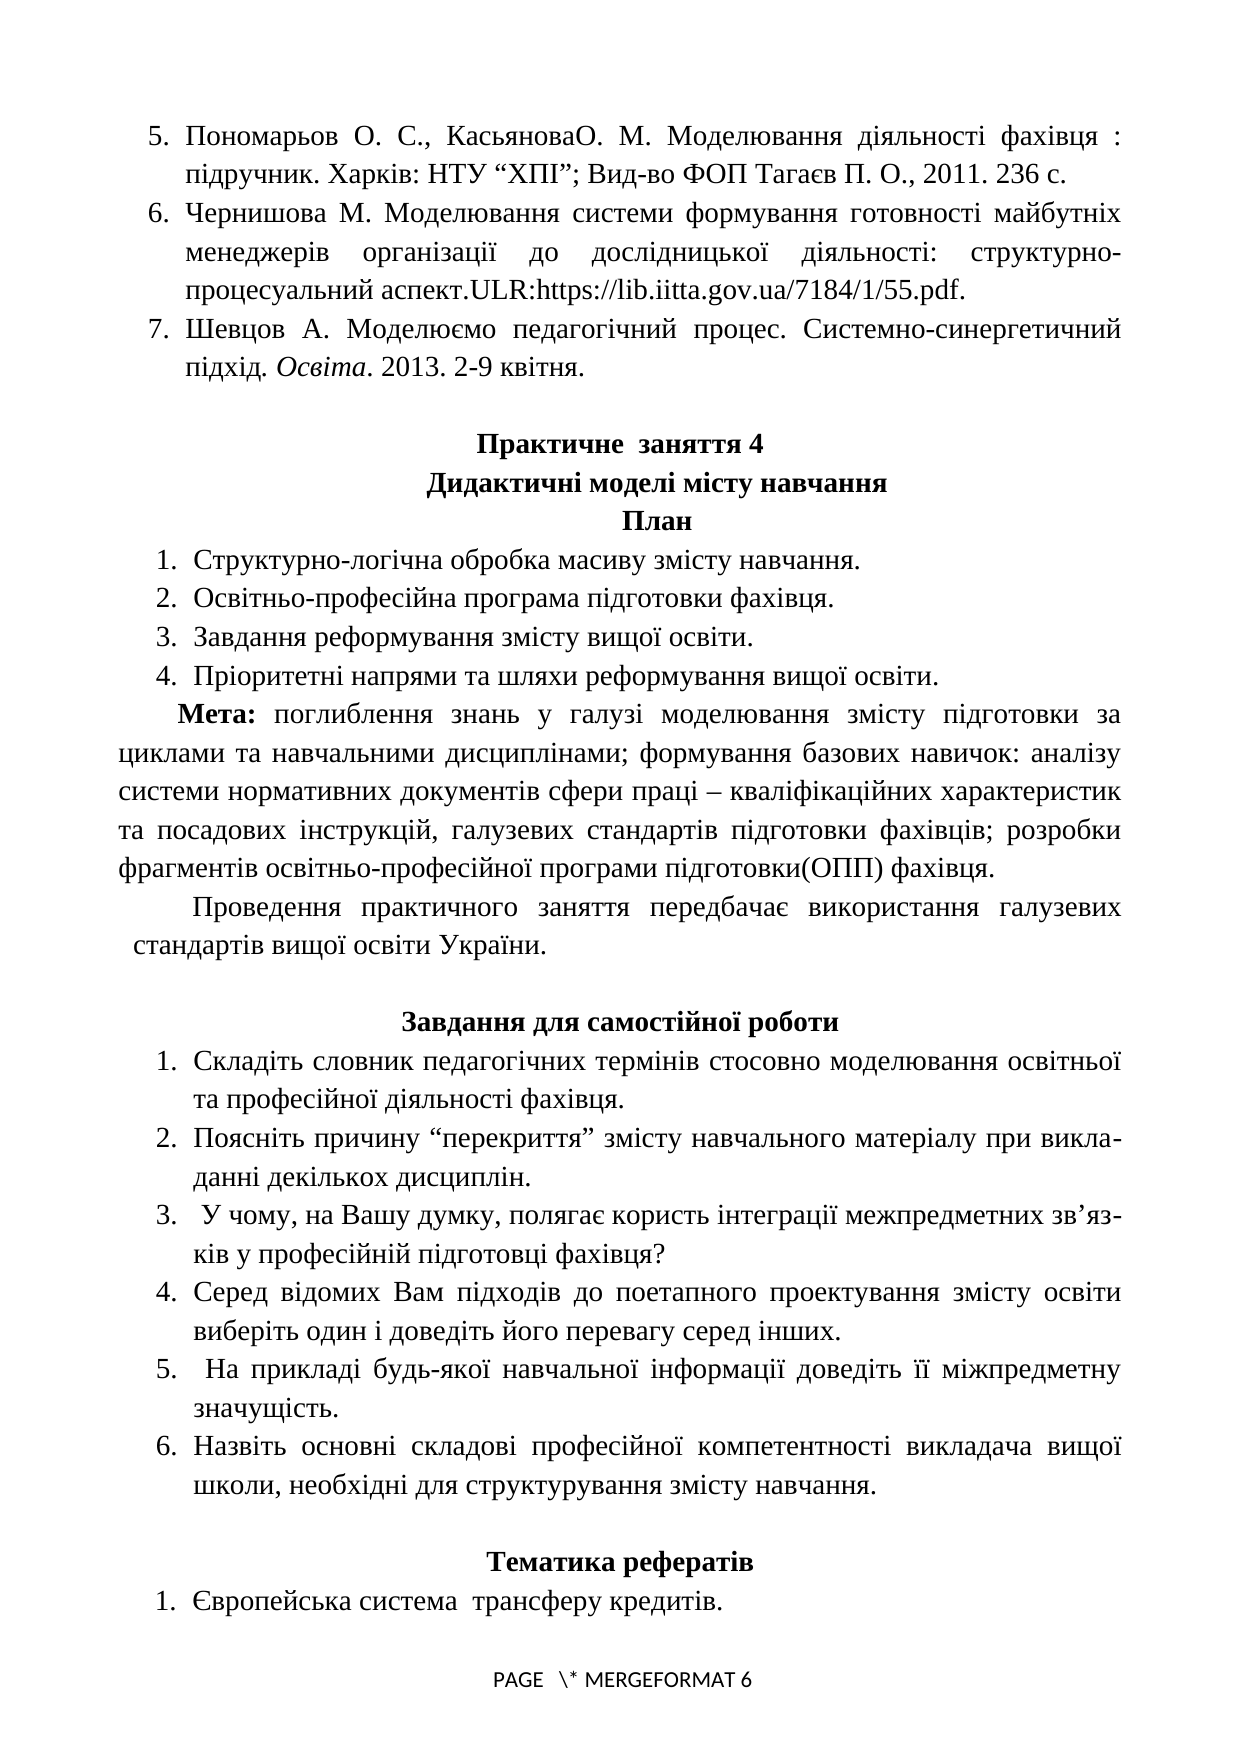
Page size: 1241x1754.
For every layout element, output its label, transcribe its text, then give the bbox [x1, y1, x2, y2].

list Завдання реформування змісту вищої освіти. [156, 619, 1122, 653]
list Серед відомих Вам підходів до поетапного проектування змісту освіти виберіть один і доведіть його перевагу серед інших. [156, 1274, 1122, 1346]
list Назвіть основні складові професійної компетентності викладача вищої школи, необхідні для структурування змісту навчання. [156, 1428, 1122, 1501]
text Мета: поглиблення знань у галузі моделювання змісту підготовки за циклами та навчальними дисциплінами; формування базових навичок: аналізу системи нормативних документів сфери праці – кваліфікаційних характеристик та посадових інструкцій, галузевих стандартів підготовки фахівців; розробки фрагментів освітньо-професійної програми підготовки(ОПП) фахівця. [118, 696, 1122, 884]
list Поясніть причину “перекриття” змісту навчального матеріалу при викладанні декількох дисциплін. [156, 1120, 1122, 1192]
list Пономарьов О. С., КасьяноваО. М. Моделювання діяльності фахівця : підручник. Харків: НТУ “ХПІ”; Вид-во ФОП Тагаєв П. О., 2011. 236 с. [148, 118, 1122, 190]
list Європейська система трансферу кредитів. [154, 1583, 1122, 1616]
text Завдання для самостійної роботи [118, 1004, 1122, 1038]
list Пріоритетні напрями та шляхи реформування вищої освіти. [156, 658, 1122, 691]
text Проведення практичного заняття передбачає використання галузевих стандартів вищої освіти України. [133, 889, 1122, 961]
text Дидактичні моделі місту навчання [133, 465, 1122, 498]
text Тематика рефератів [118, 1544, 1122, 1578]
text Практичне заняття 4 [118, 426, 1122, 460]
list Складіть словник педагогічних термінів стосовно моделювання освітньої та професійної діяльності фахівця. [156, 1043, 1122, 1115]
list Шевцов А. Моделюємо педагогічний процес. Системно-синергетичний підхід. Освіта. 2013. 2-9 квітня. [148, 311, 1122, 383]
text План [133, 503, 1122, 537]
list Структурно-логічна обробка масиву змісту навчання. [156, 542, 1122, 576]
list Чернишова М. Моделювання системи формування готовності майбутніх менеджерів організації до дослідницької діяльності: структурно-процесуальний аспект.ULR:https://lib.iitta.gov.ua/7184/1/55.pdf. [148, 195, 1122, 306]
list Освітньо-професійна програма підготовки фахівця. [156, 581, 1122, 614]
list На прикладі будь-якої навчальної інформації доведіть її міжпредметну значущість. [156, 1351, 1122, 1423]
list У чому, на Вашу думку, полягає користь інтеграції межпредметних зв’язків у професійній підготовці фахівця? [156, 1197, 1122, 1269]
